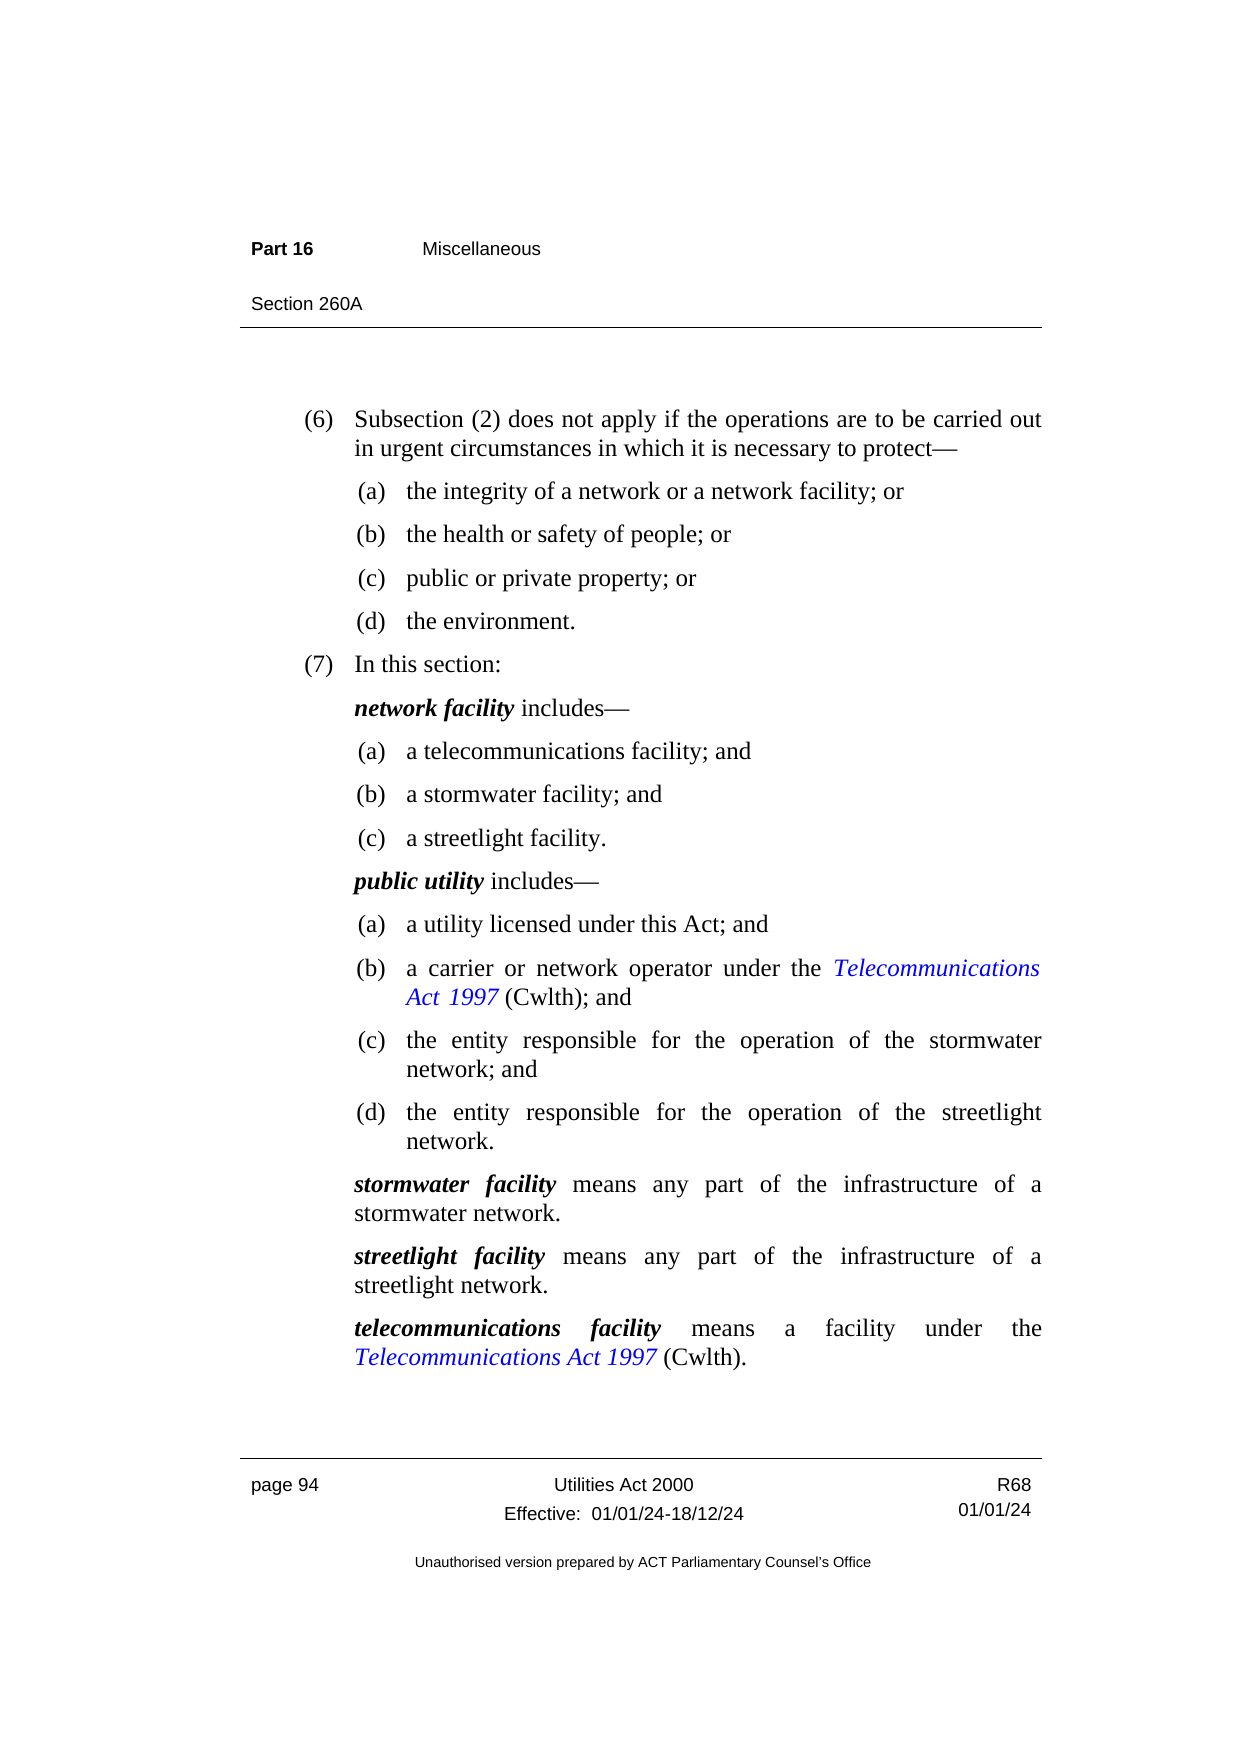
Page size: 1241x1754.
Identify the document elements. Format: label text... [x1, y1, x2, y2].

text network facility includes— [354, 693, 1042, 722]
text (d) the environment. [239, 606, 1042, 635]
text (b) a carrier or network operator under the Telecommunications Act 1997 (Cwlth); and [239, 953, 1042, 1010]
text (c) a streetlight facility. [239, 823, 1042, 852]
text (7) In this section: [239, 649, 1042, 678]
text (c) public or private property; or [239, 563, 1042, 592]
text (a) the integrity of a network or a network facility; or [239, 476, 1042, 505]
text (6) Subsection (2) does not apply if the operations are to be carried out in urgent circumstances in which it is necessary to protect— [239, 404, 1042, 462]
text telecommunications facility means a facility under the Telecommunications Act 1997 (Cwlth). [354, 1313, 1042, 1371]
text (a) a utility licensed under this Act; and [239, 909, 1042, 938]
text (a) a telecommunications facility; and [239, 736, 1042, 765]
text (c) the entity responsible for the operation of the stormwater network; and [239, 1025, 1042, 1082]
text (d) the entity responsible for the operation of the streetlight network. [239, 1097, 1042, 1154]
text stormwater facility means any part of the infrastructure of a stormwater network. [354, 1169, 1042, 1227]
text (b) a stormwater facility; and [239, 779, 1042, 808]
text (b) the health or safety of people; or [239, 519, 1042, 548]
text streetlight facility means any part of the infrastructure of a streetlight network. [354, 1241, 1042, 1299]
text public utility includes— [354, 866, 1042, 895]
